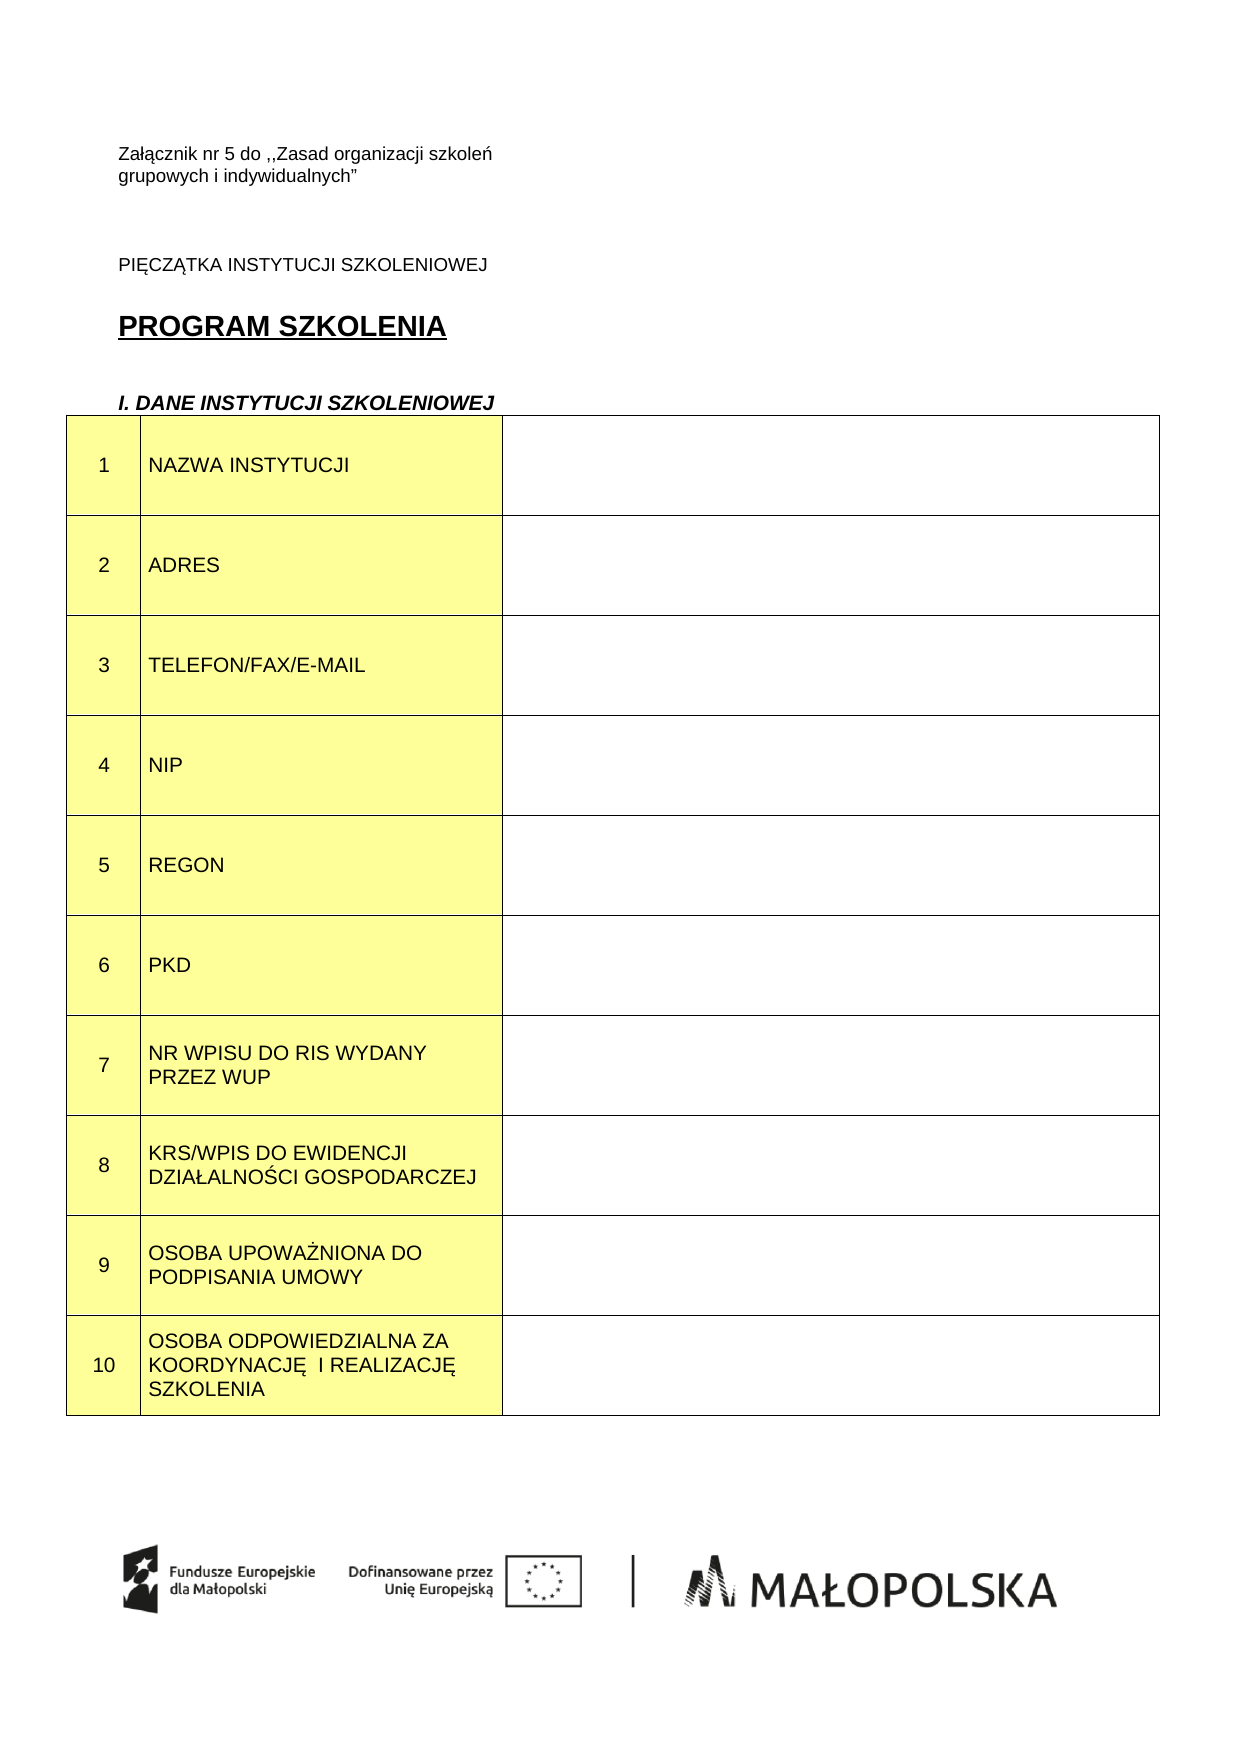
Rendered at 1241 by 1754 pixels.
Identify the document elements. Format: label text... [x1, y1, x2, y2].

table_header NAZWA INSTYTUCJI [141, 416, 502, 514]
table_cell ADRES [141, 516, 502, 614]
table_cell KRS/WPIS DO EWIDENCJI DZIAŁALNOŚCI GOSPODARCZEJ [141, 1116, 502, 1214]
table_cell [503, 616, 1159, 714]
table_header 1 [67, 416, 140, 514]
table_cell OSOBA ODPOWIEDZIALNA ZA KOORDYNACJĘ I REALIZACJĘ SZKOLENIA [141, 1316, 502, 1415]
table_cell PKD [141, 916, 502, 1014]
table_cell 5 [67, 816, 140, 914]
table_cell 4 [67, 716, 140, 814]
table_cell [503, 916, 1159, 1014]
table_cell [503, 1016, 1159, 1114]
table_cell 9 [67, 1216, 140, 1314]
table_cell [503, 516, 1159, 614]
picture [118, 1535, 1064, 1621]
text I. DANE INSTYTUCJI SZKOLENIOWEJ [118, 391, 1122, 414]
table_cell [503, 716, 1159, 814]
table_cell 10 [67, 1316, 140, 1415]
table_cell OSOBA UPOWAŻNIONA DO PODPISANIA UMOWY [141, 1216, 502, 1314]
table_cell [503, 816, 1159, 914]
table_cell 3 [67, 616, 140, 714]
table_cell REGON [141, 816, 502, 914]
table_cell 7 [67, 1016, 140, 1114]
table_cell NIP [141, 716, 502, 814]
table_cell 8 [67, 1116, 140, 1214]
table_cell [503, 1316, 1159, 1415]
table_cell 6 [67, 916, 140, 1014]
table_header [503, 416, 1159, 514]
table_cell TELEFON/FAX/E-MAIL [141, 616, 502, 714]
table_cell [503, 1216, 1159, 1314]
text PIĘCZĄTKA INSTYTUCJI SZKOLENIOWEJ [118, 254, 1122, 276]
text PROGRAM SZKOLENIA [118, 309, 1122, 343]
table_cell NR WPISU DO RIS WYDANY PRZEZ WUP [141, 1016, 502, 1114]
text Załącznik nr 5 do ,,Zasad organizacji szkoleń [118, 143, 1122, 164]
table_cell 2 [67, 516, 140, 614]
table_cell [503, 1116, 1159, 1214]
text grupowych i indywidualnych” [118, 164, 1122, 186]
